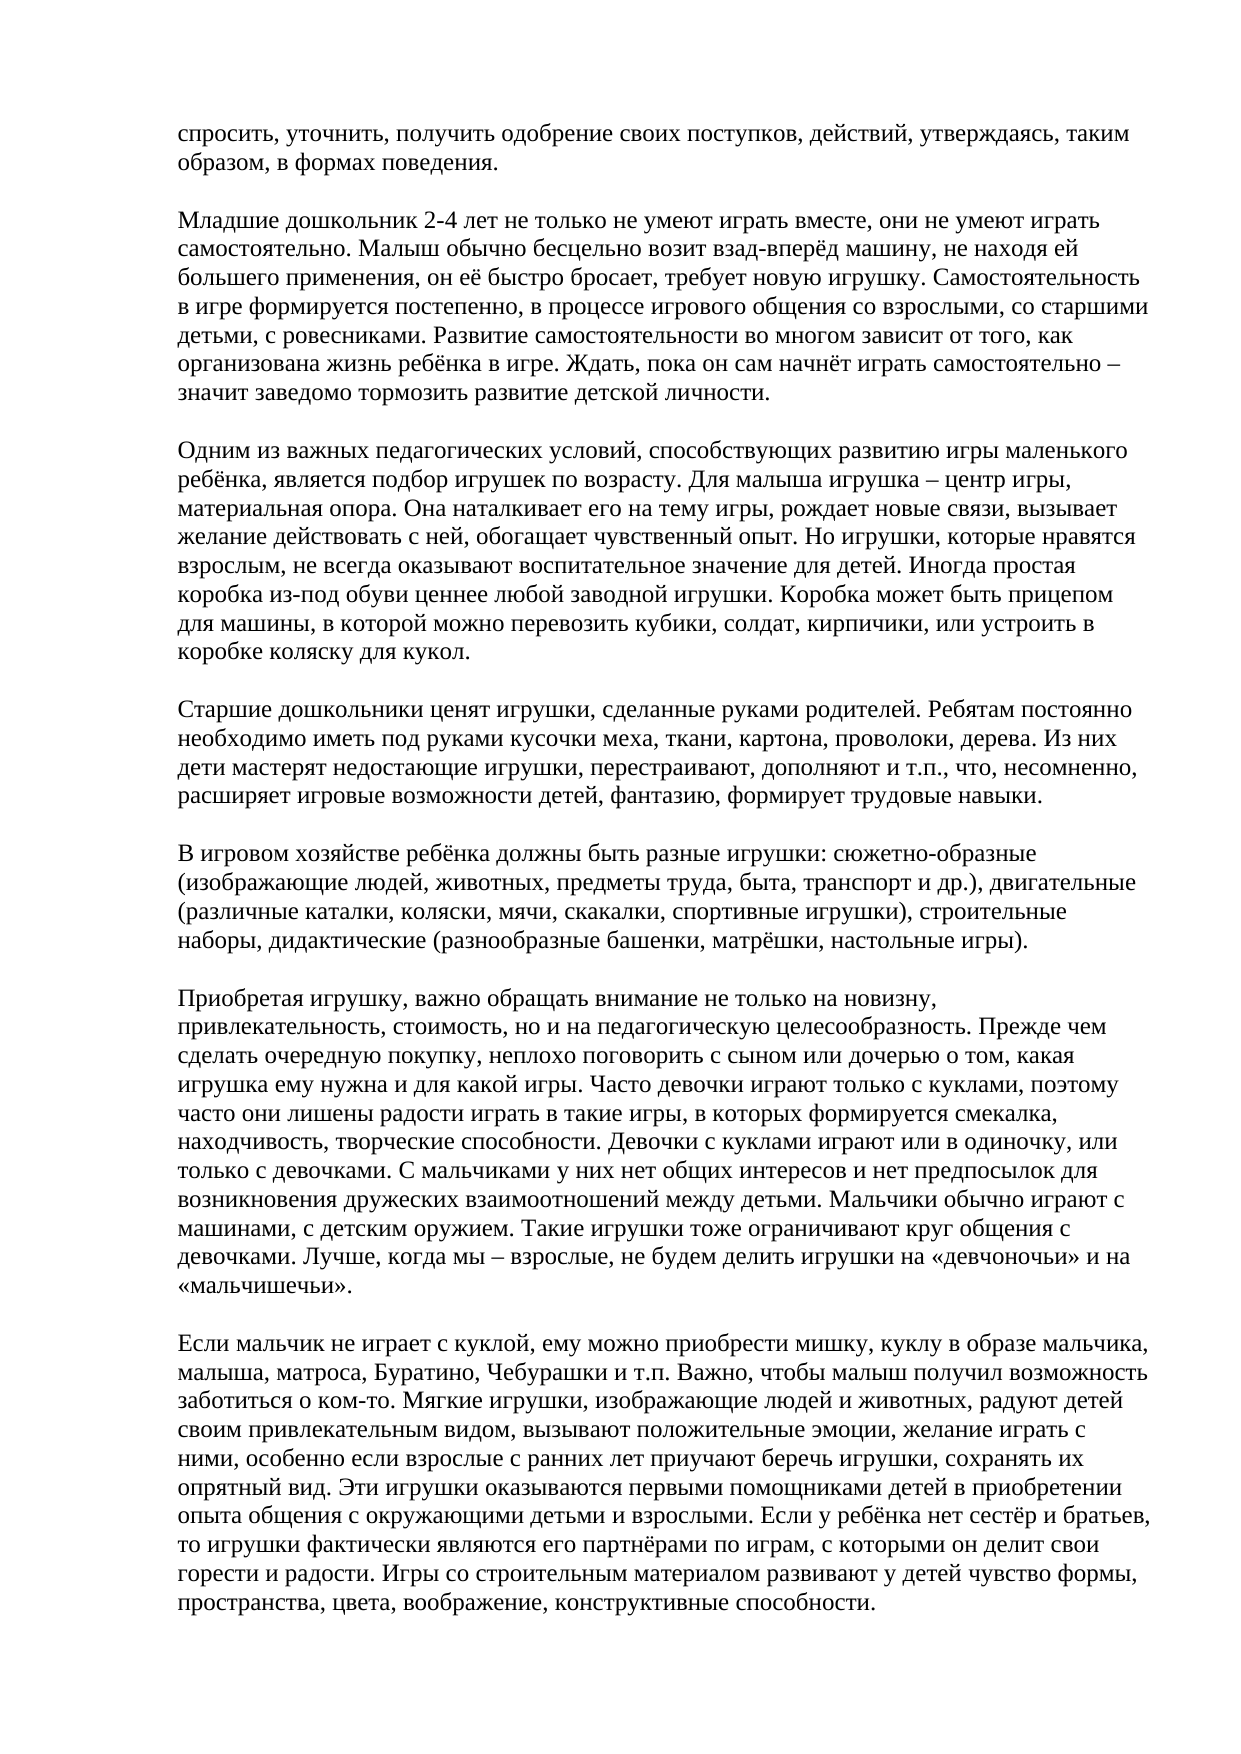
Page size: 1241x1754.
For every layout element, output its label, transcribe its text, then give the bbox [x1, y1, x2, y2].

text В игровом хозяйстве ребёнка должны быть разные игрушки: сюжетно-образные (изображающие людей, животных, предметы труда, быта, транспорт и др.), двигательные (различные каталки, коляски, мячи, скакалки, спортивные игрушки), строительные наборы, дидактические (разнообразные башенки, матрёшки, настольные игры). [177, 838, 1152, 953]
text Старшие дошкольники ценят игрушки, сделанные руками родителей. Ребятам постоянно необходимо иметь под руками кусочки меха, ткани, картона, проволоки, дерева. Из них дети мастерят недостающие игрушки, перестраивают, дополняют и т.п., что, несомненно, расширяет игровые возможности детей, фантазию, формирует трудовые навыки. [177, 694, 1152, 809]
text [177, 118, 1152, 176]
text Одним из важных педагогических условий, способствующих развитию игры маленького ребёнка, является подбор игрушек по возрасту. Для малыша игрушка – центр игры, материальная опора. Она наталкивает его на тему игры, рождает новые связи, вызывает желание действовать с ней, обогащает чувственный опыт. Но игрушки, которые нравятся взрослым, не всегда оказывают воспитательное значение для детей. Иногда простая коробка из-под обуви ценнее любой заводной игрушки. Коробка может быть прицепом для машины, в которой можно перевозить кубики, солдат, кирпичики, или устроить в коробке коляску для кукол. [177, 435, 1152, 665]
text Если мальчик не играет с куклой, ему можно приобрести мишку, куклу в образе мальчика, малыша, матроса, Буратино, Чебурашки и т.п. Важно, чтобы малыш получил возможность заботиться о ком-то. Мягкие игрушки, изображающие людей и животных, радуют детей своим привлекательным видом, вызывают положительные эмоции, желание играть с ними, особенно если взрослые с ранних лет приучают беречь игрушки, сохранять их опрятный вид. Эти игрушки оказываются первыми помощниками детей в приобретении опыта общения с окружающими детьми и взрослыми. Если у ребёнка нет сестёр и братьев, то игрушки фактически являются его партнёрами по играм, с которыми он делит свои горести и радости. Игры со строительным материалом развивают у детей чувство формы, пространства, цвета, воображение, конструктивные способности. [177, 1328, 1152, 1616]
text Приобретая игрушку, важно обращать внимание не только на новизну, привлекательность, стоимость, но и на педагогическую целесообразность. Прежде чем сделать очередную покупку, неплохо поговорить с сыном или дочерью о том, какая игрушка ему нужна и для какой игры. Часто девочки играют только с куклами, поэтому часто они лишены радости играть в такие игры, в которых формируется смекалка, находчивость, творческие способности. Девочки с куклами играют или в одиночку, или только с девочками. С мальчиками у них нет общих интересов и нет предпосылок для возникновения дружеских взаимоотношений между детьми. Мальчики обычно играют с машинами, с детским оружием. Такие игрушки тоже ограничивают круг общения с девочками. Лучше, когда мы – взрослые, не будем делить игрушки на «девчоночьи» и на «мальчишечьи». [177, 983, 1152, 1299]
text Младшие дошкольник 2-4 лет не только не умеют играть вместе, они не умеют играть самостоятельно. Малыш обычно бесцельно возит взад-вперёд машину, не находя ей большего применения, он её быстро бросает, требует новую игрушку. Самостоятельность в игре формируется постепенно, в процессе игрового общения со взрослыми, со старшими детьми, с ровесниками. Развитие самостоятельности во многом зависит от того, как организована жизнь ребёнка в игре. Ждать, пока он сам начнёт играть самостоятельно – значит заведомо тормозить развитие детской личности. [177, 205, 1152, 406]
